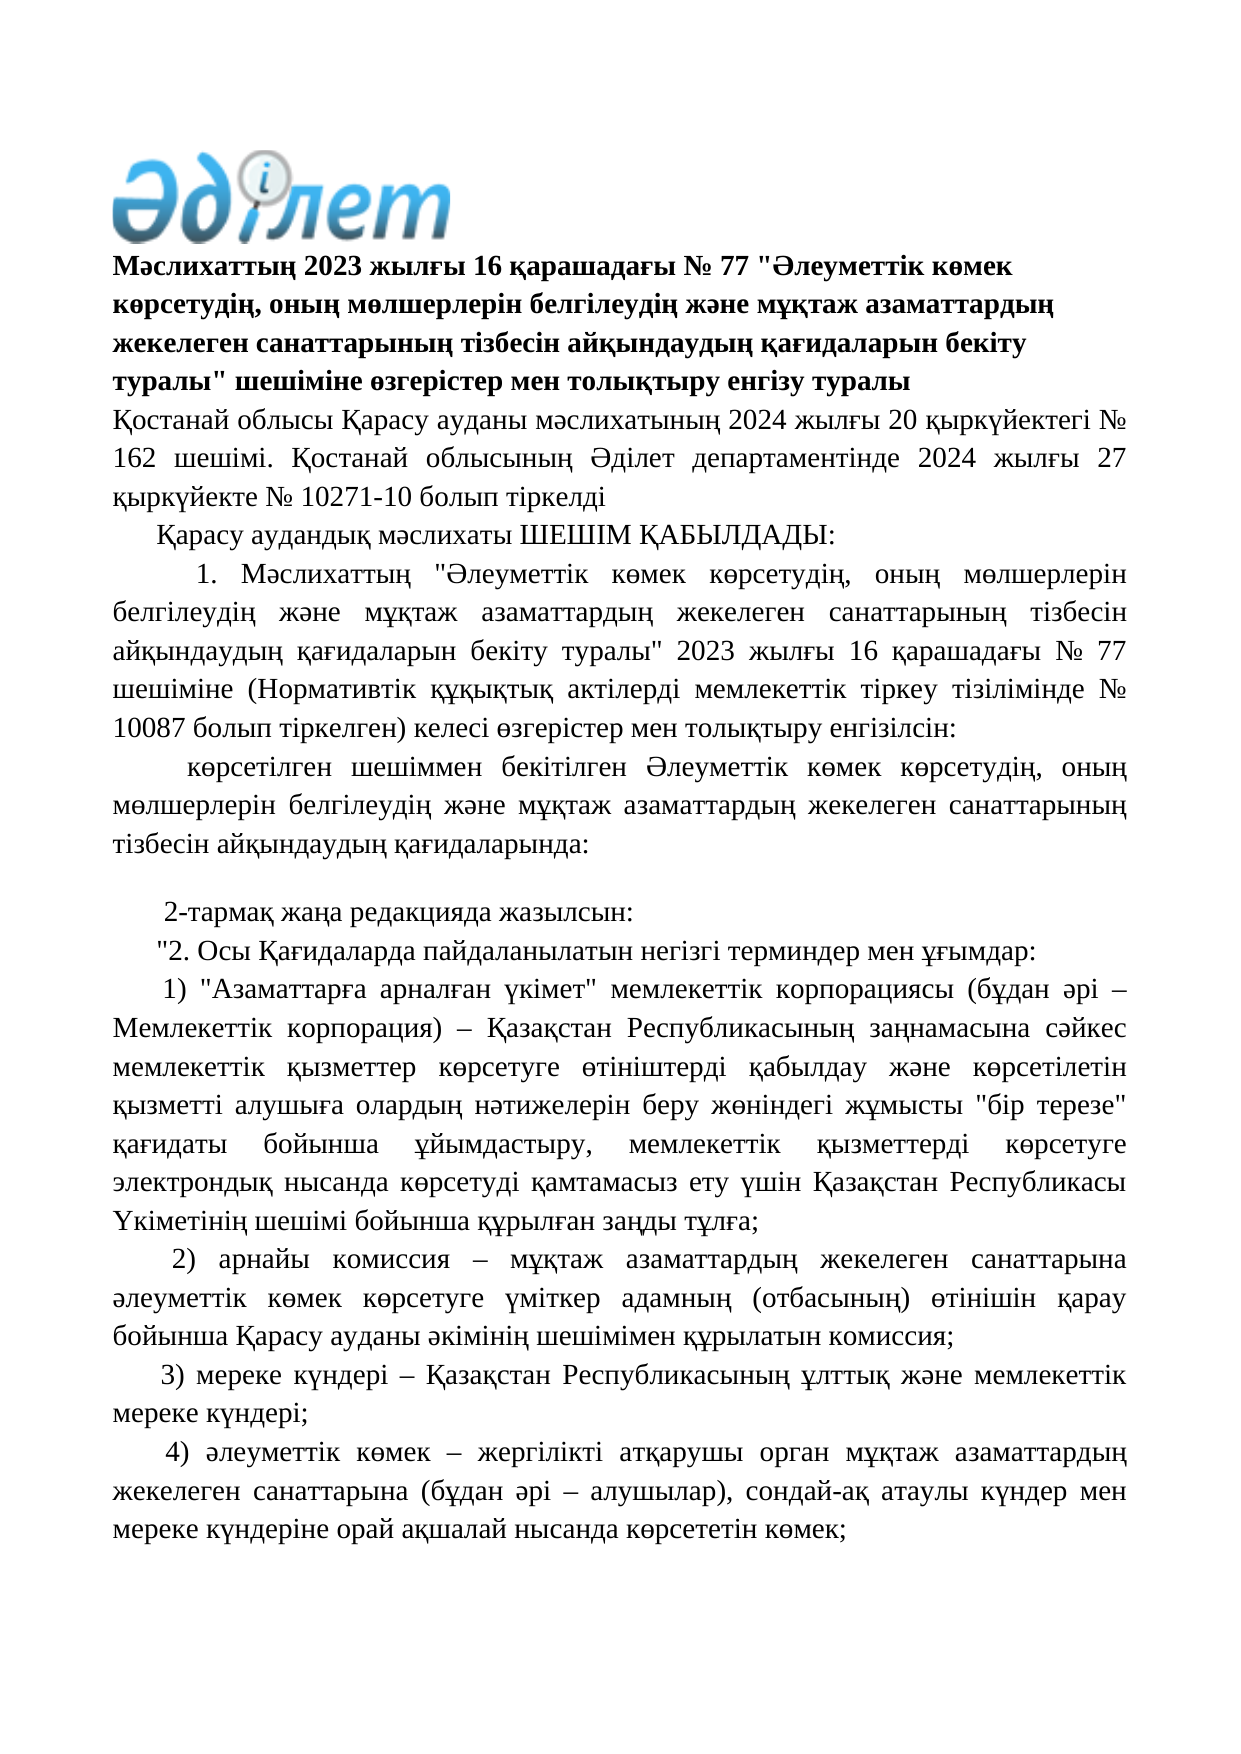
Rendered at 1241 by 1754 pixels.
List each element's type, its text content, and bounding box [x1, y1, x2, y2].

text Қарасу аудандық мәслихаты ШЕШІМ ҚАБЫЛДАДЫ: [112, 517, 1128, 551]
text Мәслихаттың 2023 жылғы 16 қарашадағы № 77 "Әлеуметтік көмек көрсетудің, оның мөлшерлерін белгілеудің және мұқтаж азаматтардың жекелеген санаттарының тізбесін айқындаудың қағидаларын бекіту туралы" шешіміне өзгерістер мен толықтыру енгізу туралы [112, 248, 1128, 397]
text "2. Осы Қағидаларда пайдаланылатын негізгі терминдер мен ұғымдар: [112, 933, 1128, 967]
text 2) арнайы комиссия – мұқтаж азаматтардың жекелеген санаттарына әлеуметтік көмек көрсетуге үміткер адамның (отбасының) өтінішін қарау бойынша Қарасу ауданы әкімінің шешімімен құрылатын комиссия; [112, 1241, 1128, 1352]
picture [112, 150, 451, 244]
text 1. Мәслихаттың "Әлеуметтік көмек көрсетудің, оның мөлшерлерін белгілеудің және мұқтаж азаматтардың жекелеген санаттарының тізбесін айқындаудың қағидаларын бекіту туралы" 2023 жылғы 16 қарашадағы № 77 шешіміне (Нормативтік құқықтық актілерді мемлекеттік тіркеу тізілімінде № 10087 болып тіркелген) келесі өзгерістер мен толықтыру енгізілсін: [112, 556, 1128, 744]
text Қостанай облысы Қарасу ауданы мәслихатының 2024 жылғы 20 қыркүйектегі № 162 шешімі. Қостанай облысының Әділет департаментінде 2024 жылғы 27 қыркүйекте № 10271-10 болып тіркелді [112, 402, 1128, 512]
text көрсетілген шешіммен бекітілген Әлеуметтік көмек көрсетудің, оның мөлшерлерін белгілеудің және мұқтаж азаматтардың жекелеген санаттарының тізбесін айқындаудың қағидаларында: [112, 749, 1128, 859]
text 4) әлеуметтік көмек – жергілікті атқарушы орган мұқтаж азаматтардың жекелеген санаттарына (бұдан әрі – алушылар), сондай-ақ атаулы күндер мен мереке күндеріне орай ақшалай нысанда көрсететін көмек; [112, 1434, 1128, 1545]
text 2-тармақ жаңа редакцияда жазылсын: [112, 894, 1128, 928]
text 1) "Азаматтарға арналған үкімет" мемлекеттік корпорациясы (бұдан әрі – Мемлекеттік корпорация) – Қазақстан Республикасының заңнамасына сәйкес мемлекеттік қызметтер көрсетуге өтініштерді қабылдау және көрсетілетін қызметті алушыға олардың нәтижелерін беру жөніндегі жұмысты "бір терезе" қағидаты бойынша ұйымдастыру, мемлекеттік қызметтерді көрсетуге электрондық нысанда көрсетуді қамтамасыз ету үшін Қазақстан Республикасы Үкіметінің шешімі бойынша құрылған заңды тұлға; [112, 972, 1128, 1236]
text 3) мереке күндері – Қазақстан Республикасының ұлттық және мемлекеттік мереке күндері; [112, 1357, 1128, 1429]
